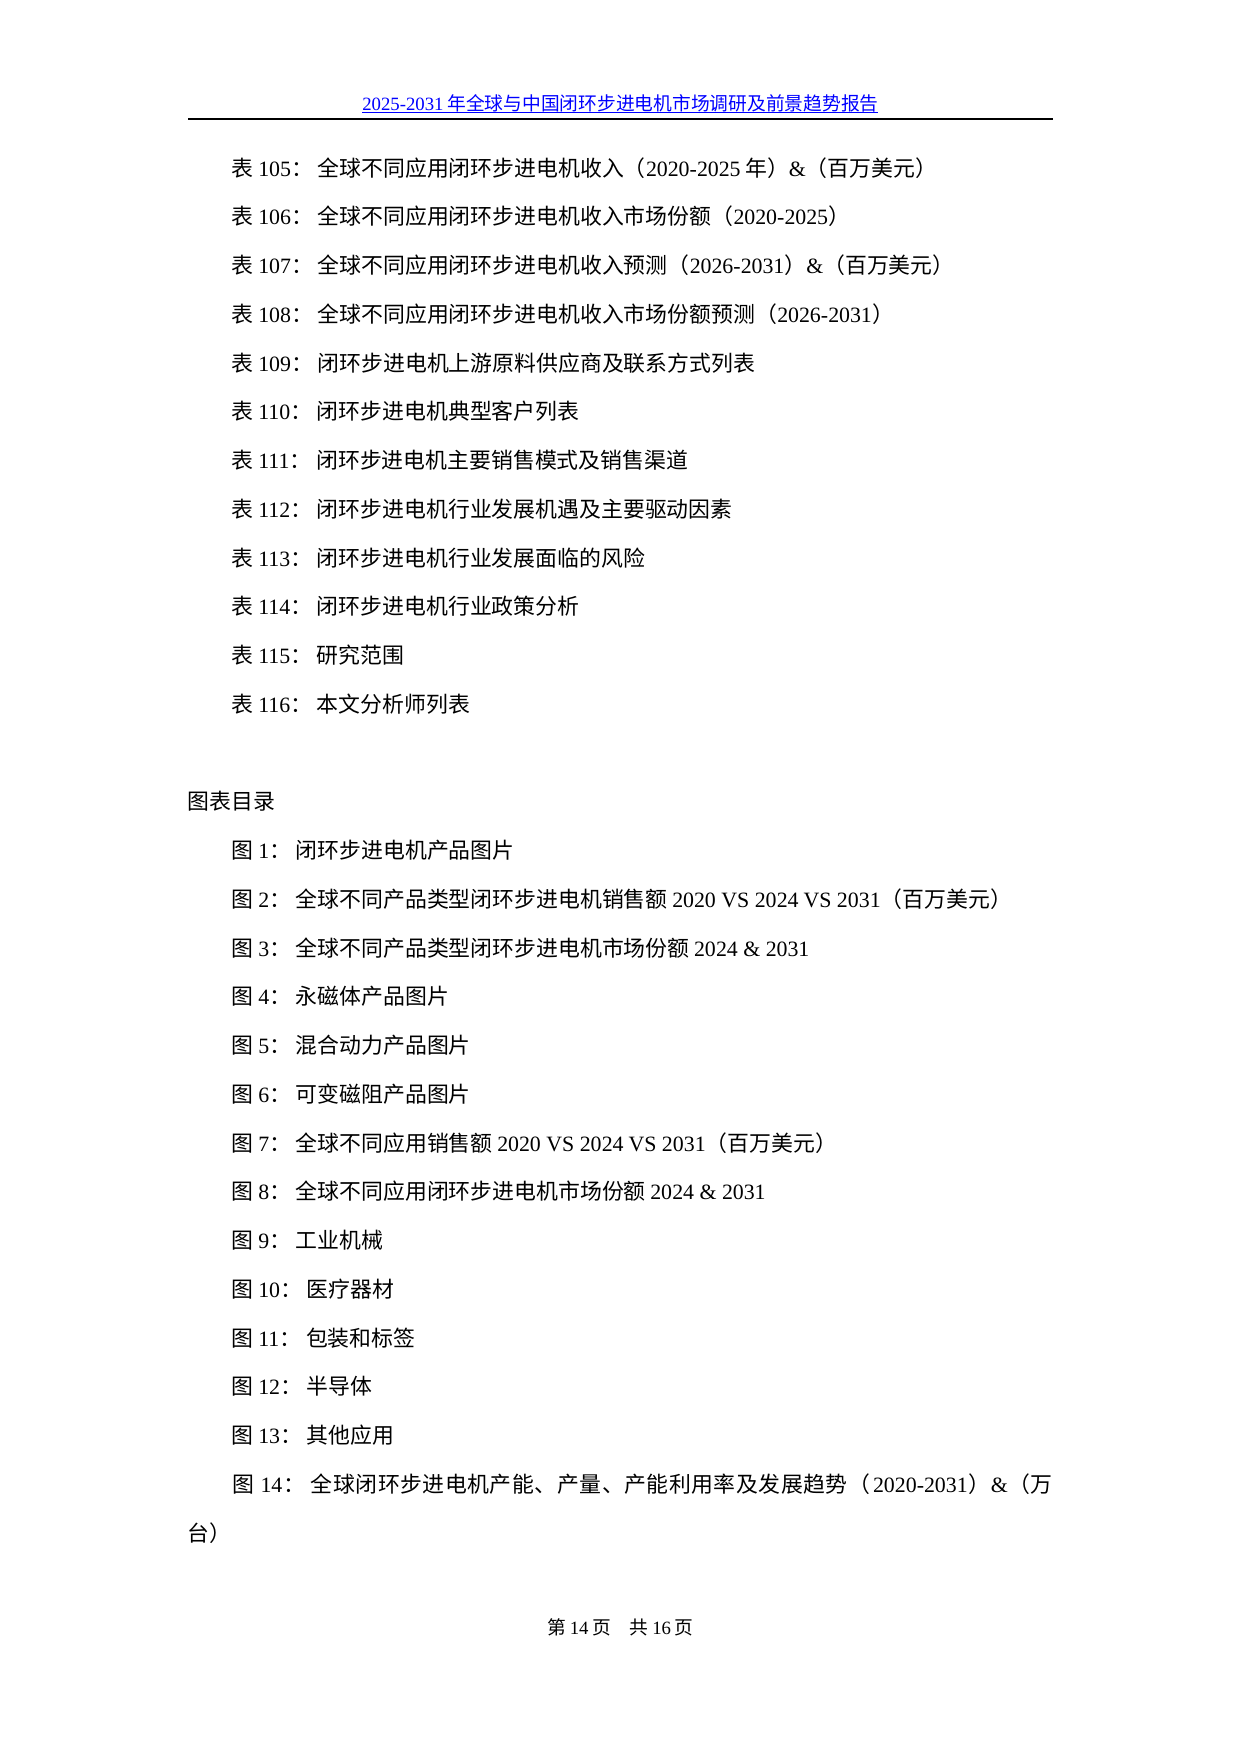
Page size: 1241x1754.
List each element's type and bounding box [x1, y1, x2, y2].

text [187, 150, 1053, 1548]
